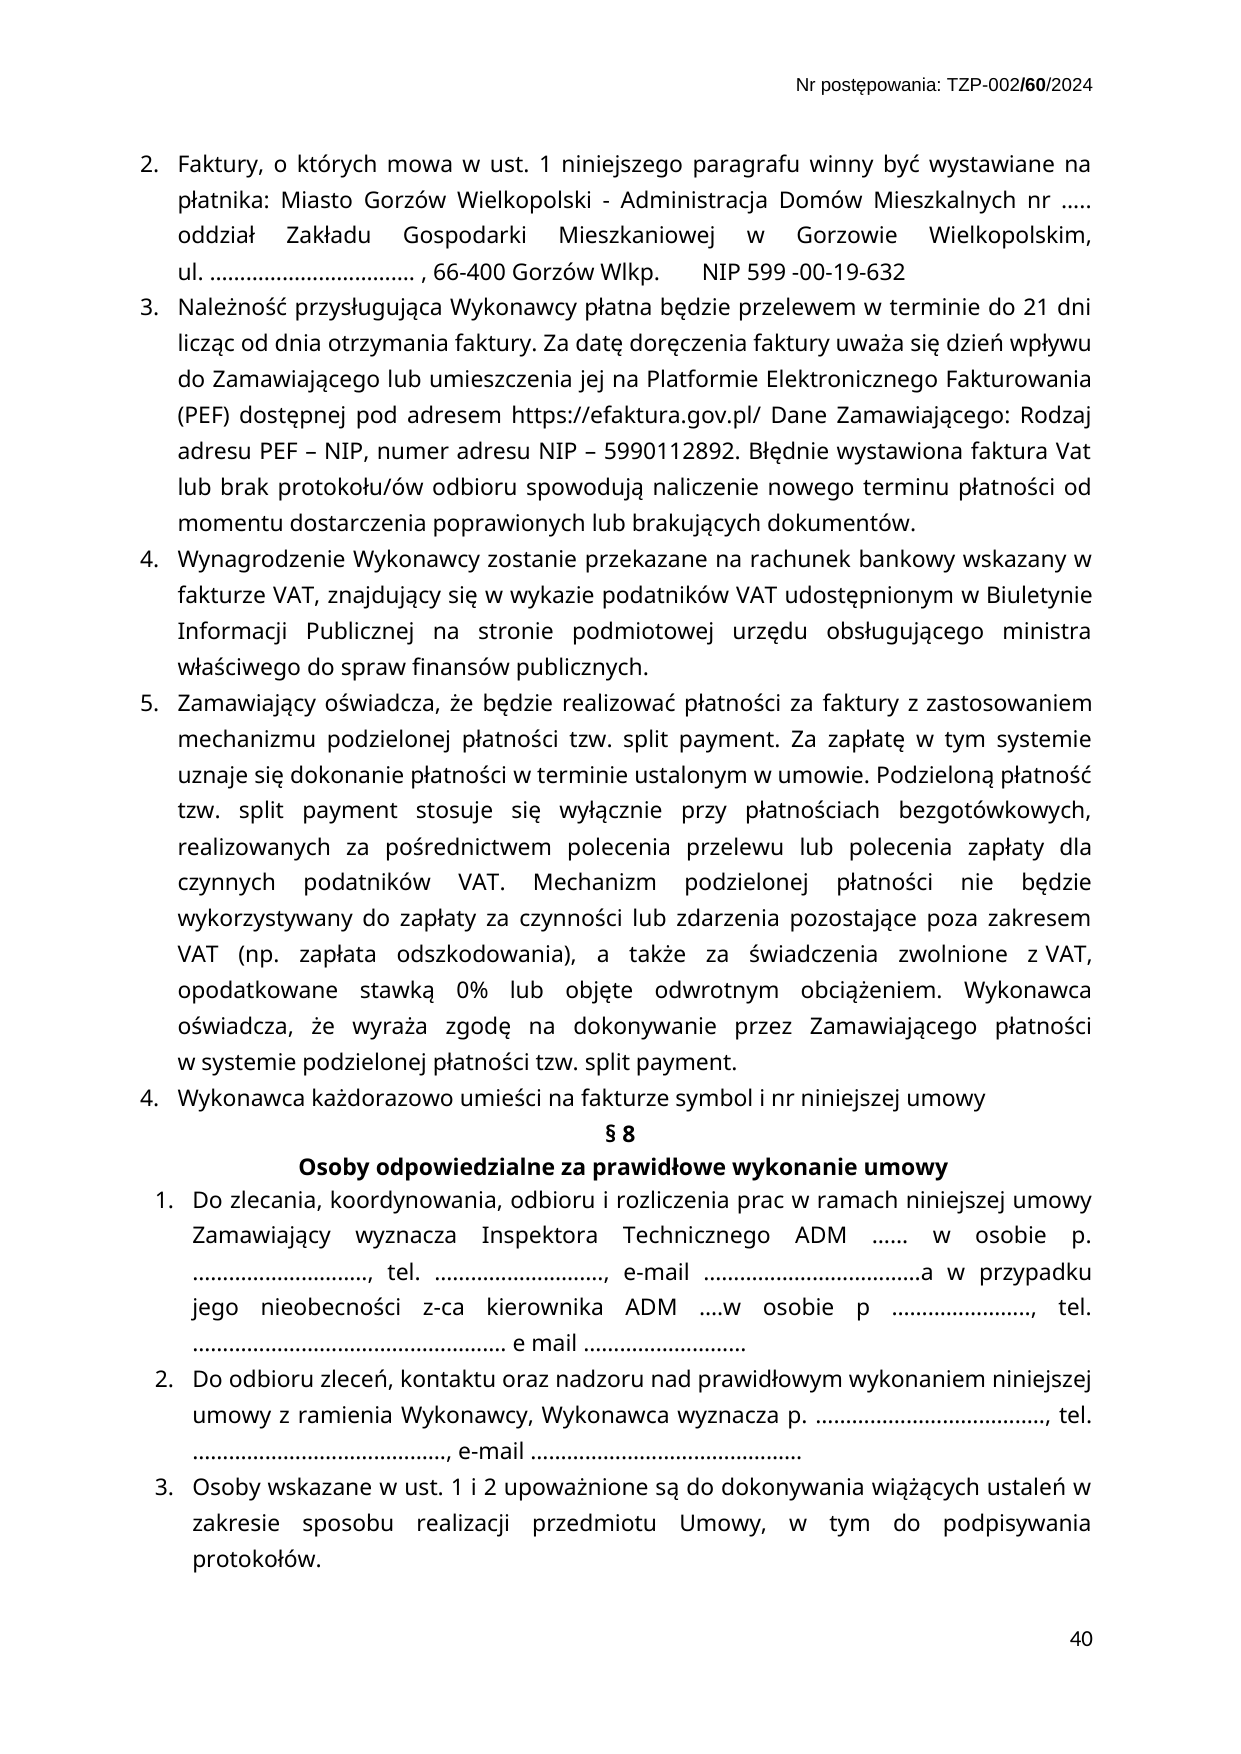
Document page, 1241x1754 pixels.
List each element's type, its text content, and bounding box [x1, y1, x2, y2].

list Zamawiający oświadcza, że będzie realizować płatności za faktury z zastosowaniem mechanizmu podzielonej płatności tzw. split payment. Za zapłatę w tym systemie uznaje się dokonanie płatności w terminie ustalonym w umowie. Podzieloną płatność tzw. split payment stosuje się wyłącznie przy płatnościach bezgotówkowych, realizowanych za pośrednictwem polecenia przelewu lub polecenia zapłaty dla czynnych podatników VAT. Mechanizm podzielonej płatności nie będzie wykorzystywany do zapłaty za czynności lub zdarzenia pozostające poza zakresem VAT (np. zapłata odszkodowania), a także za świadczenia zwolnione z VAT, opodatkowane stawką 0% lub objęte odwrotnym obciążeniem. Wykonawca oświadcza, że wyraża zgodę na dokonywanie przez Zamawiającego płatności w systemie podzielonej płatności tzw. split payment. [140, 687, 1093, 1077]
list Faktury, o których mowa w ust. 1 niniejszego paragrafu winny być wystawiane na płatnika: Miasto Gorzów Wielkopolski - Administracja Domów Mieszkalnych nr ….. oddział Zakładu Gospodarki Mieszkaniowej w Gorzowie Wielkopolskim, ul. ……………………………. , 66-400 Gorzów Wlkp. NIP 599 -00-19-632 [140, 148, 1093, 287]
list Do odbioru zleceń, kontaktu oraz nadzoru nad prawidłowym wykonaniem niniejszej umowy z ramienia Wykonawcy, Wykonawca wyznacza p. ……………………………….., tel. ……………………………………, e-mail ……………………………………… [154, 1363, 1093, 1466]
list Osoby wskazane w ust. 1 i 2 upoważnione są do dokonywania wiążących ustaleń w zakresie sposobu realizacji przedmiotu Umowy, w tym do podpisywania protokołów. [154, 1471, 1093, 1574]
list Wykonawca każdorazowo umieści na fakturze symbol i nr niniejszej umowy [140, 1082, 1093, 1113]
list Należność przysługująca Wykonawcy płatna będzie przelewem w terminie do 21 dni licząc od dnia otrzymania faktury. Za datę doręczenia faktury uważa się dzień wpływu do Zamawiającego lub umieszczenia jej na Platformie Elektronicznego Fakturowania (PEF) dostępnej pod adresem https://efaktura.gov.pl/ Dane Zamawiającego: Rodzaj adresu PEF – NIP, numer adresu NIP – 5990112892. Błędnie wystawiona faktura Vat lub brak protokołu/ów odbioru spowodują naliczenie nowego terminu płatności od momentu dostarczenia poprawionych lub brakujących dokumentów. [140, 291, 1093, 538]
text Osoby odpowiedzialne za prawidłowe wykonanie umowy [148, 1151, 1093, 1182]
list Wynagrodzenie Wykonawcy zostanie przekazane na rachunek bankowy wskazany w fakturze VAT, znajdujący się w wykazie podatników VAT udostępnionym w Biuletynie Informacji Publicznej na stronie podmiotowej urzędu obsługującego ministra właściwego do spraw finansów publicznych. [140, 543, 1093, 682]
text § 8 [148, 1118, 1093, 1149]
list Do zlecania, koordynowania, odbioru i rozliczenia prac w ramach niniejszej umowy Zamawiający wyznacza Inspektora Technicznego ADM …… w osobie p. ……………………….., tel. ………………………., e-mail ………………………………a w przypadku jego nieobecności z-ca kierownika ADM ….w osobie p ………………….., tel. ……………………………………………. e mail ……………………… [154, 1183, 1093, 1358]
